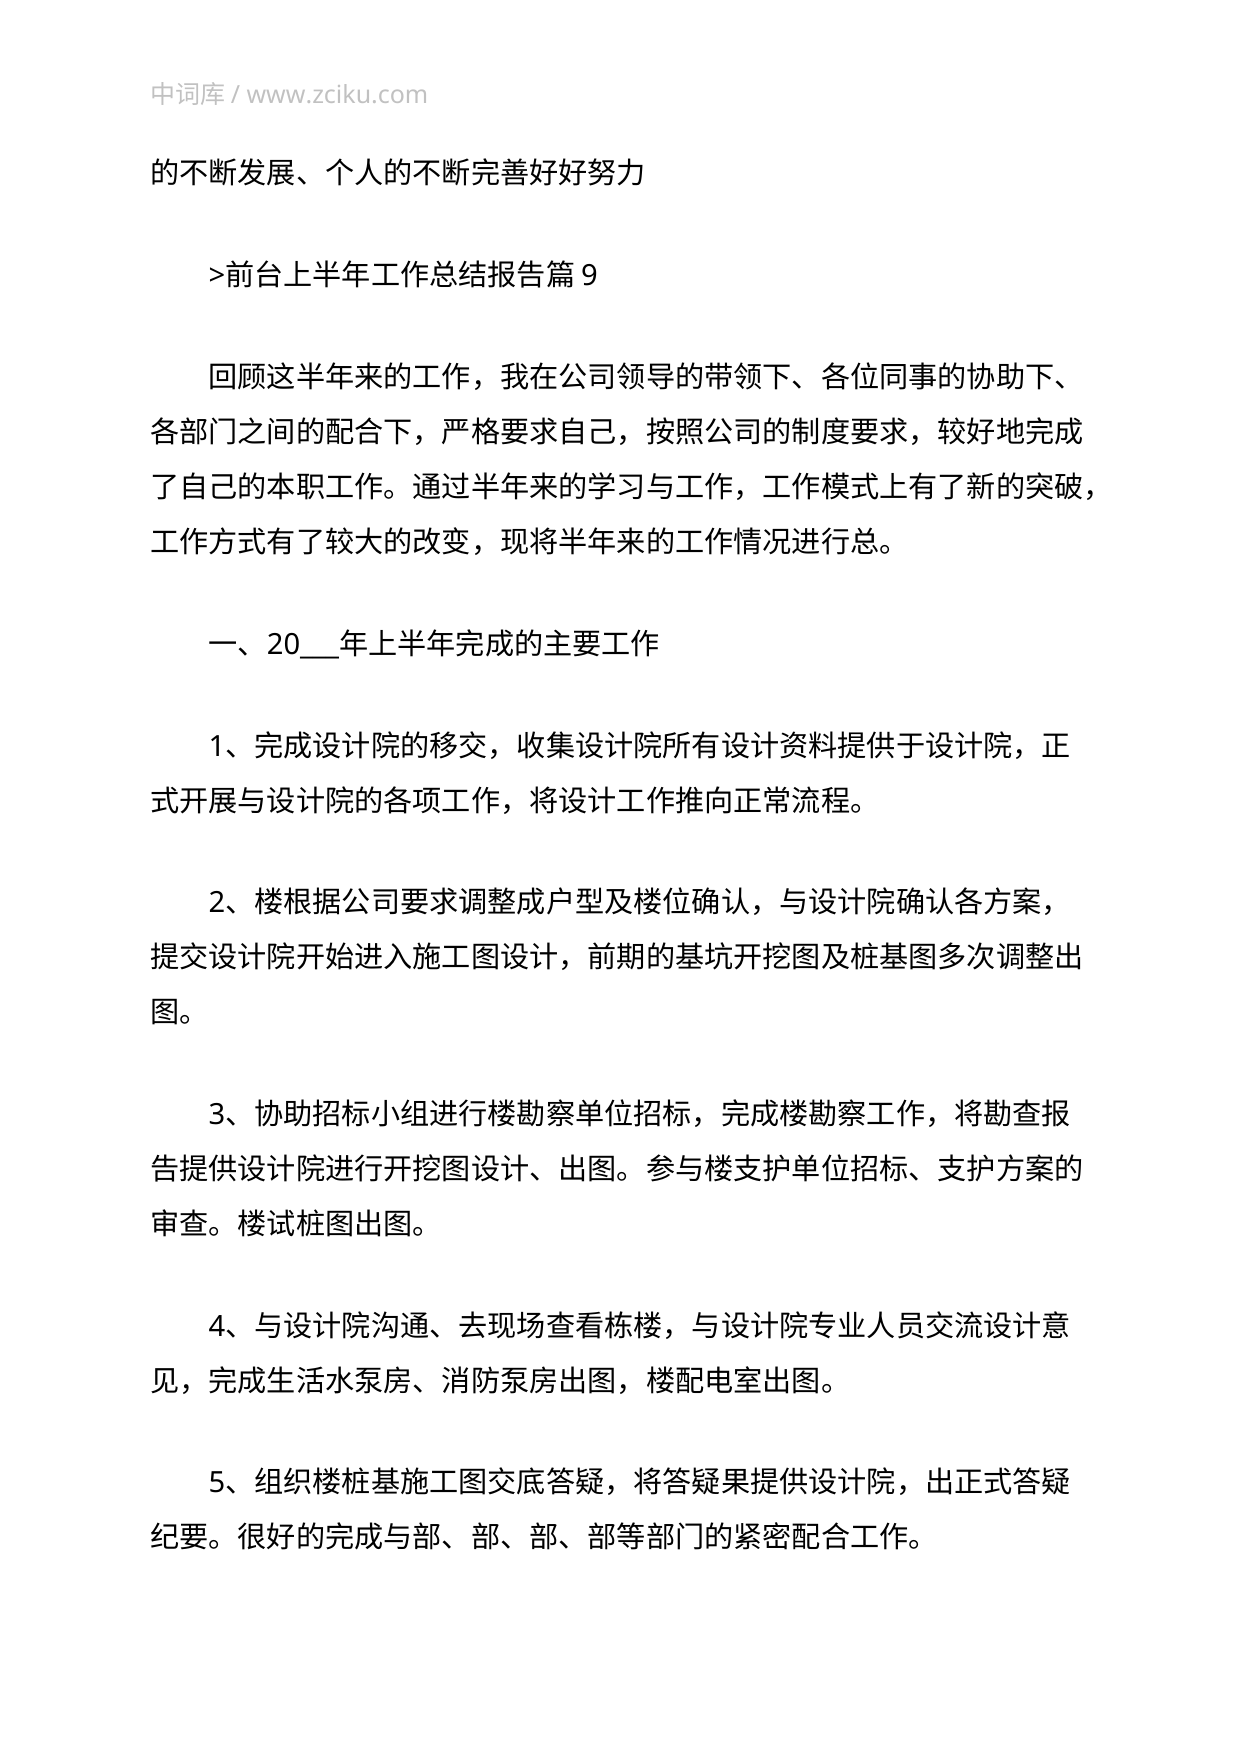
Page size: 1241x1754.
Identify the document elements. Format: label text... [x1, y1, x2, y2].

text 一、20___年上半年完成的主要工作 [150, 620, 1090, 663]
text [150, 150, 1090, 192]
text 1、完成设计院的移交，收集设计院所有设计资料提供于设计院，正式开展与设计院的各项工作，将设计工作推向正常流程。 [150, 722, 1090, 819]
text 5、组织楼桩基施工图交底答疑，将答疑果提供设计院，出正式答疑纪要。很好的完成与部、部、部、部等部门的紧密配合工作。 [150, 1459, 1090, 1556]
text 4、与设计院沟通、去现场查看栋楼，与设计院专业人员交流设计意见，完成生活水泵房、消防泵房出图，楼配电室出图。 [150, 1302, 1090, 1399]
text 3、协助招标小组进行楼勘察单位招标，完成楼勘察工作，将勘查报告提供设计院进行开挖图设计、出图。参与楼支护单位招标、支护方案的审查。楼试桩图出图。 [150, 1091, 1090, 1243]
text 回顾这半年来的工作，我在公司领导的带领下、各位同事的协助下、各部门之间的配合下，严格要求自己，按照公司的制度要求，较好地完成了自己的本职工作。通过半年来的学习与工作，工作模式上有了新的突破，工作方式有了较大的改变，现将半年来的工作情况进行总。 [150, 354, 1090, 561]
text >前台上半年工作总结报告篇9 [150, 252, 1090, 294]
text 2、楼根据公司要求调整成户型及楼位确认，与设计院确认各方案，提交设计院开始进入施工图设计，前期的基坑开挖图及桩基图多次调整出图。 [150, 879, 1090, 1031]
